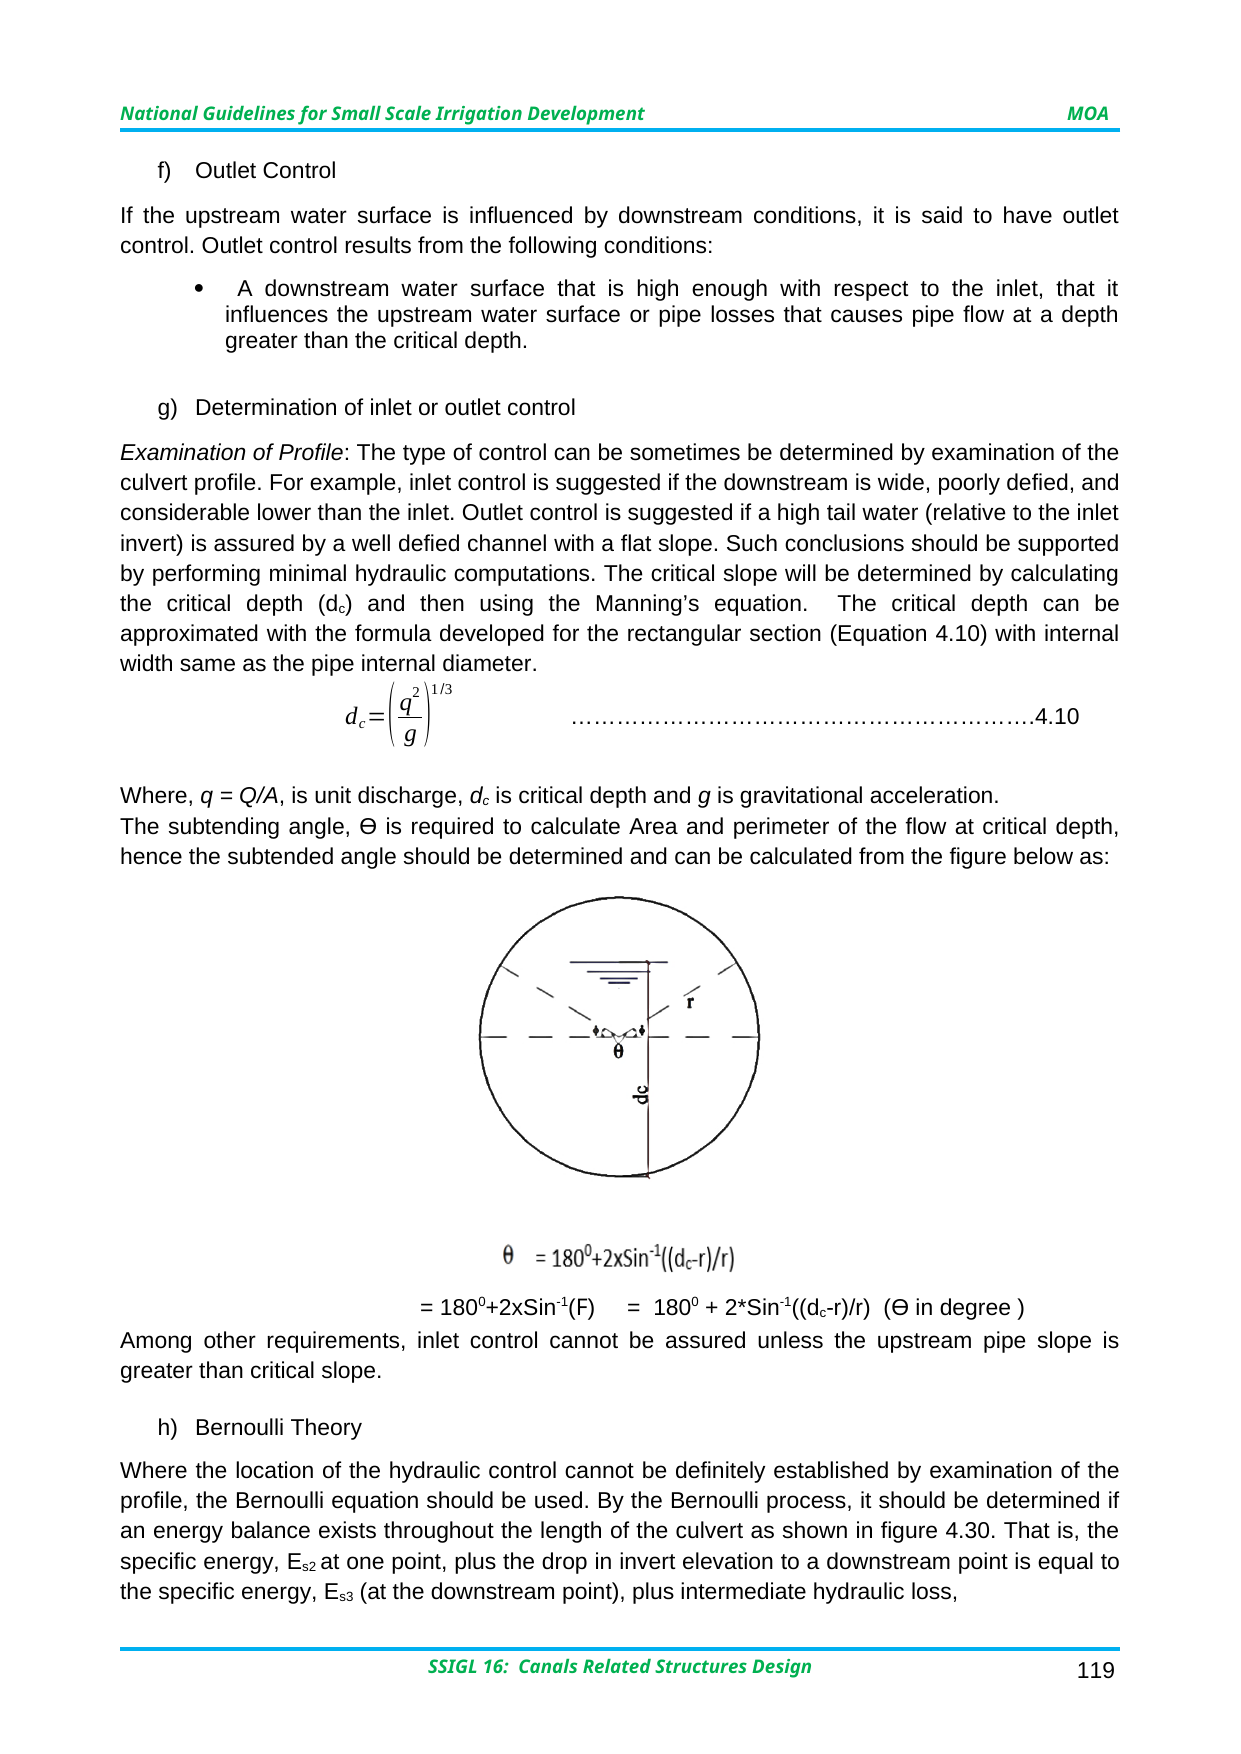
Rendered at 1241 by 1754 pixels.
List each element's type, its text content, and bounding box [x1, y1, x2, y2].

text Among other requirements, inlet control cannot be assured unless the upstream pipe slope is greater than critical slope. [120, 1327, 1120, 1384]
list Determination of inlet or outlet control [157, 394, 1120, 421]
text The subtending angle, ϴ is required to calculate Area and perimeter of the flow at critical depth, hence the subtended angle should be determined and can be calculated from the figure below as: [120, 813, 1120, 869]
text A downstream water surface that is high enough with respect to the inlet, that it influences the upstream water surface or pipe losses that causes pipe flow at a depth greater than the critical depth. [195, 275, 1120, 354]
text Examination of Profile: The type of control can be sometimes be determined by examination of the culvert profile. For example, inlet control is suggested if the downstream is wide, poorly defied, and considerable lower than the inlet. Outlet control is suggested if a high tail water (relative to the inlet invert) is assured by a well defied channel with a flat slope. Such conclusions should be supported by performing minimal hydraulic computations. The critical slope will be determined by calculating the critical depth (dc) and then using the Manning’s equation. The critical depth can be approximated with the formula developed for the rectangular section (Equation 4.10) with internal width same as the pipe internal diameter. [120, 439, 1120, 677]
list Outlet Control [157, 157, 1120, 184]
picture [495, 1235, 740, 1288]
text …………………………………………………….4.10 [120, 681, 1120, 749]
list Bernoulli Theory [157, 1414, 1120, 1440]
text Where, q = Q/A, is unit discharge, dc is critical depth and g is gravitational acceleration. [120, 782, 1120, 809]
text = 1800+2xSin-1(F) = 1800 + 2*Sin-1((dc-r)/r) (ϴ in degree ) [420, 1291, 1120, 1323]
text Where the location of the hydraulic control cannot be definitely established by examination of the profile, the Bernoulli equation should be used. By the Bernoulli process, it should be determined if an energy balance exists throughout the length of the culvert as shown in figure 4.30. That is, the specific energy, Es2 at one point, plus the drop in invert elevation to a downstream point is equal to the specific energy, Es3 (at the downstream point), plus intermediate hydraulic loss, [120, 1457, 1120, 1604]
text If the upstream water surface is influenced by downstream conditions, it is said to have outlet control. Outlet control results from the following conditions: [120, 202, 1120, 258]
picture [460, 885, 780, 1195]
